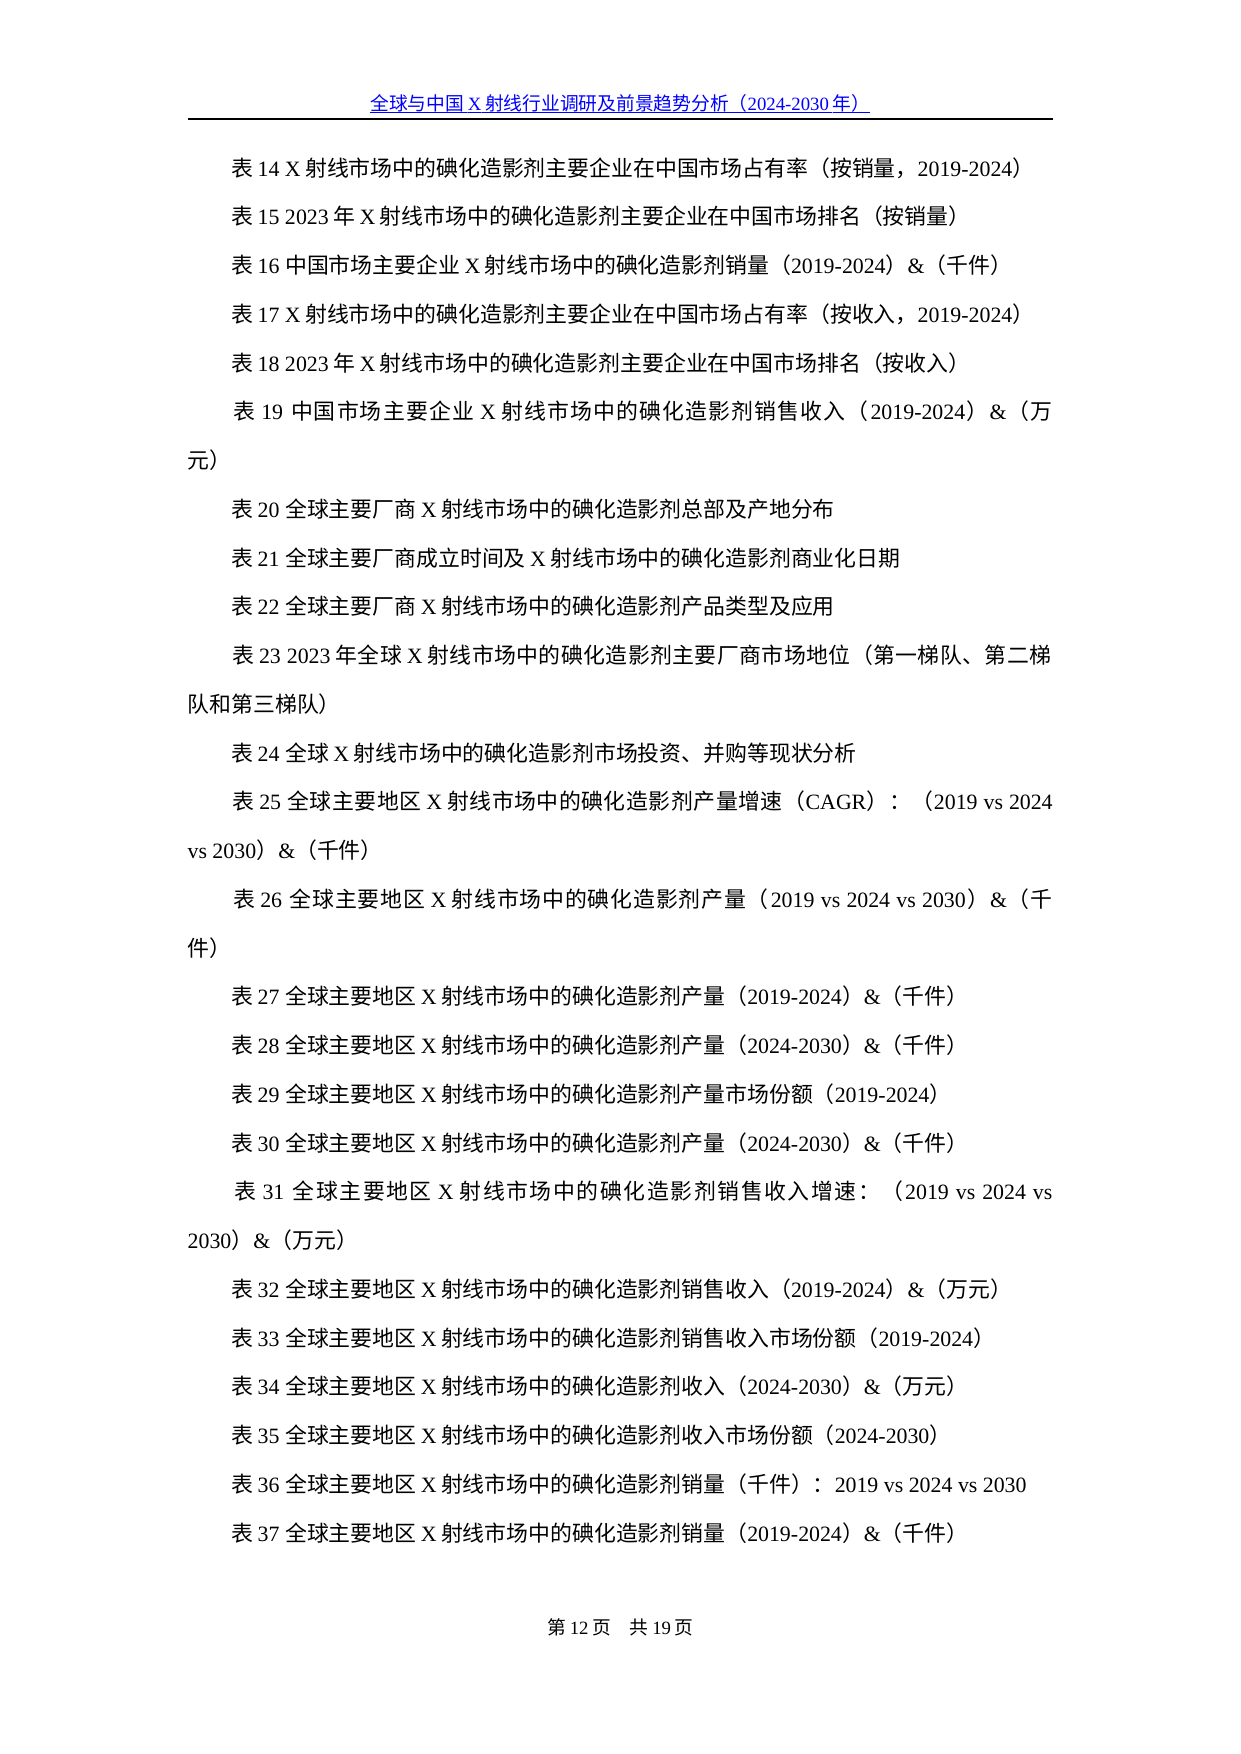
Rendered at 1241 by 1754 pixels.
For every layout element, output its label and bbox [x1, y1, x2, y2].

text [187, 150, 1053, 1548]
